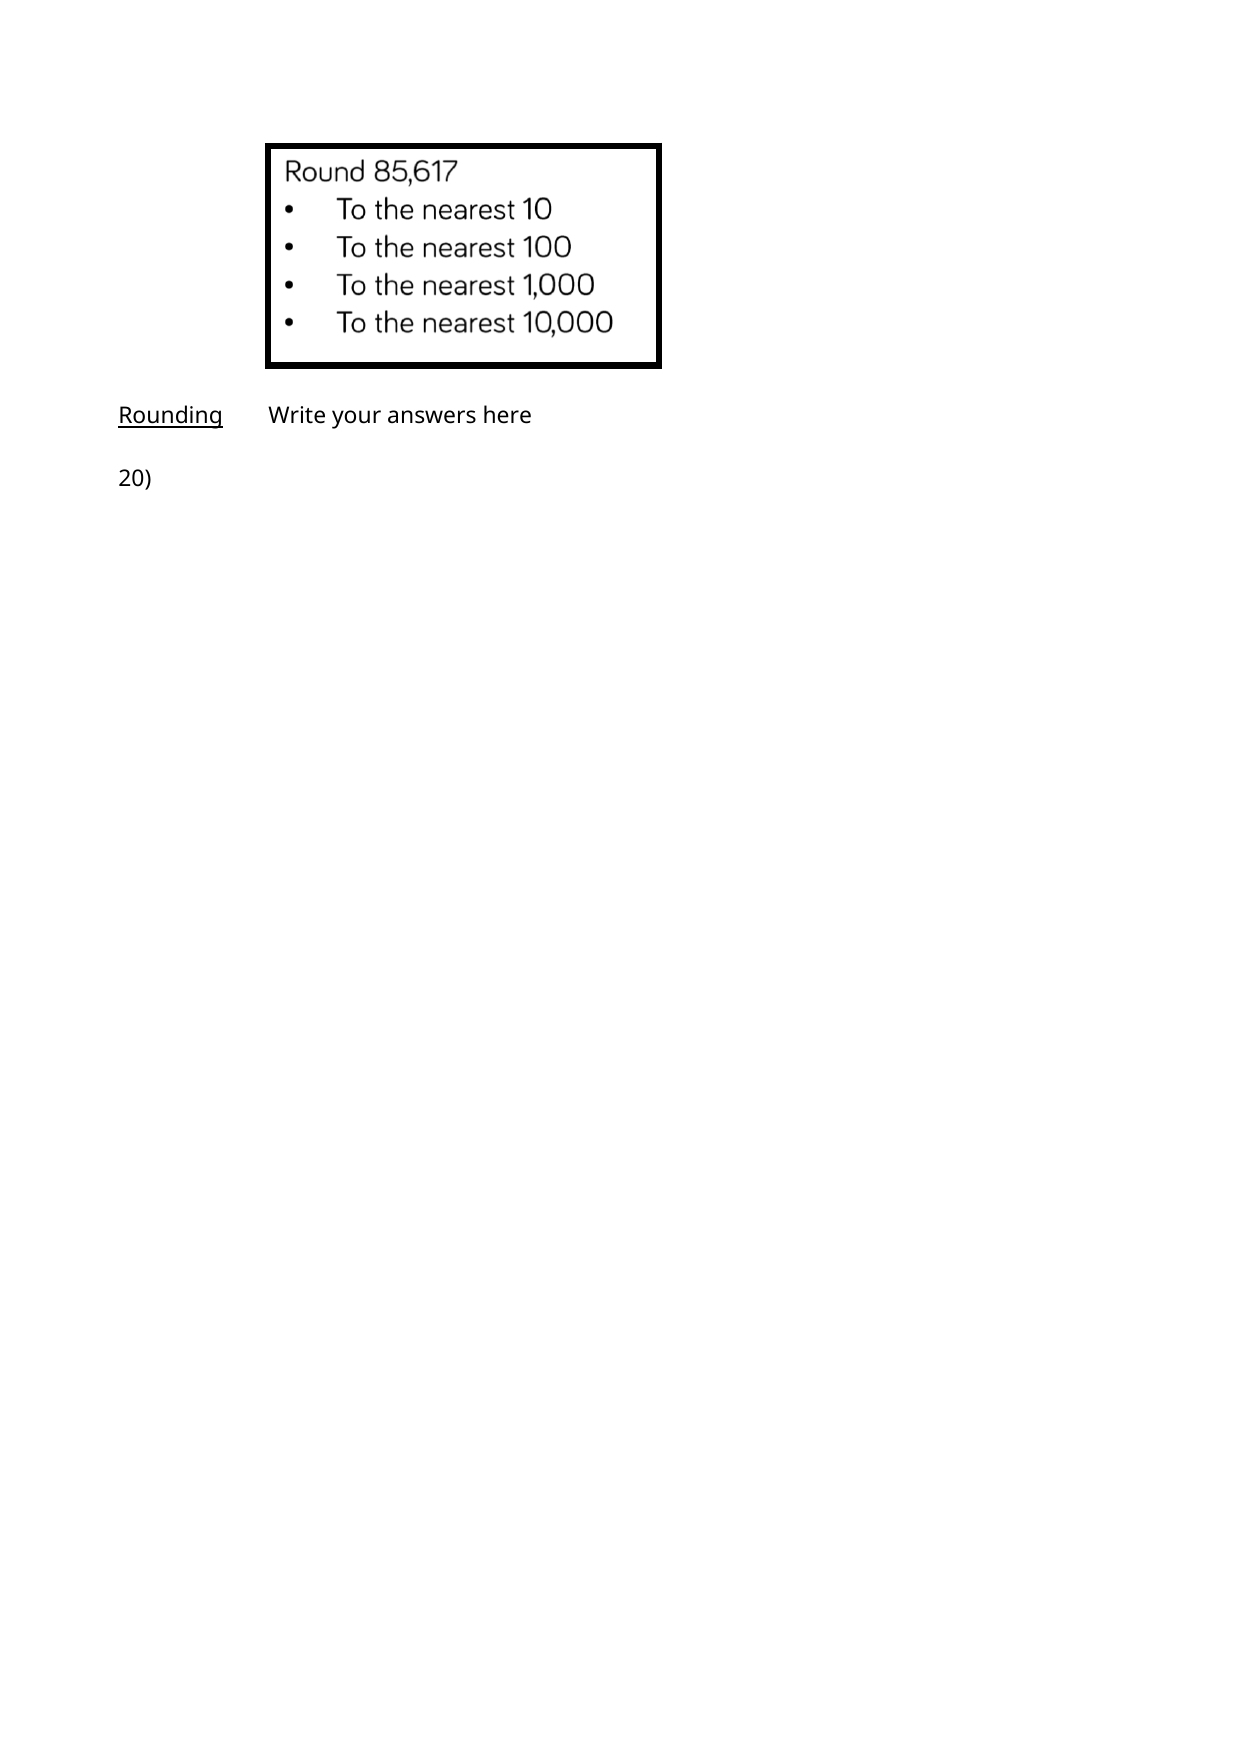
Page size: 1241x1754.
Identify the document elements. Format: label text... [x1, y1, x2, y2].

picture [271, 149, 656, 362]
text Rounding Write your answers here [118, 399, 1122, 431]
text 20) [118, 462, 1122, 493]
